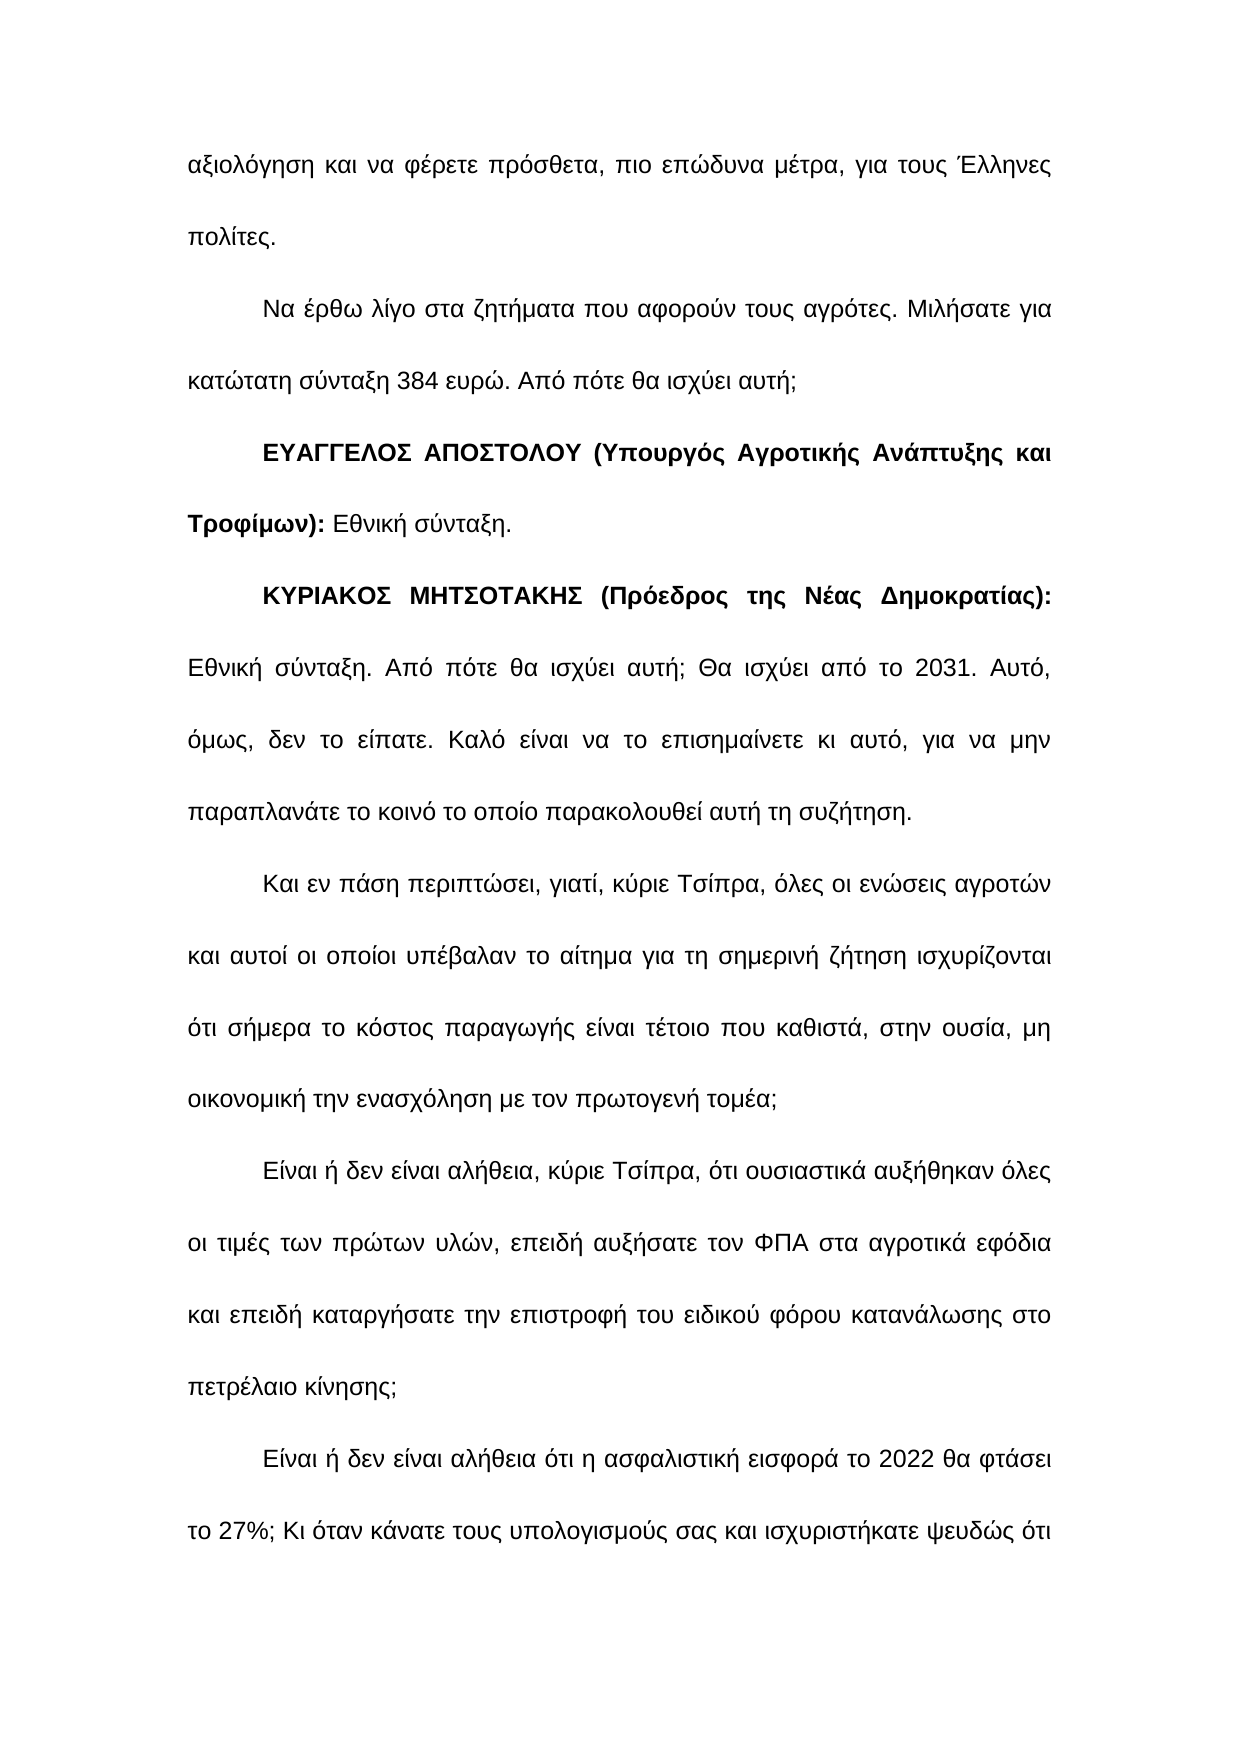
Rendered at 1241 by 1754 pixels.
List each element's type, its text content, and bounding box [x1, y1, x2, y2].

text ΚΥΡΙΑΚΟΣ ΜΗΤΣΟΤΑΚΗΣ (Πρόεδρος της Νέας Δημοκρατίας): Εθνική σύνταξη. Από πότε θα ισχύει αυτή; Θα ισχύει από το 2031. Αυτό, όμως, δεν το είπατε. Καλό είναι να το επισημαίνετε κι αυτό, για να μην παραπλανάτε το κοινό το οποίο παρακολουθεί αυτή τη συζήτηση. [187, 581, 1053, 826]
text Και εν πάση περιπτώσει, γιατί, κύριε Τσίπρα, όλες οι ενώσεις αγροτών και αυτοί οι οποίοι υπέβαλαν το αίτημα για τη σημερινή ζήτηση ισχυρίζονται ότι σήμερα το κόστος παραγωγής είναι τέτοιο που καθιστά, στην ουσία, μη οικονομική την ενασχόληση με τον πρωτογενή τομέα; [187, 869, 1053, 1113]
text Να έρθω λίγο στα ζητήματα που αφορούν τους αγρότες. Μιλήσατε για κατώτατη σύνταξη 384 ευρώ. Από πότε θα ισχύει αυτή; [187, 294, 1053, 394]
text Είναι ή δεν είναι αλήθεια, κύριε Τσίπρα, ότι ουσιαστικά αυξήθηκαν όλες οι τιμές των πρώτων υλών, επειδή αυξήσατε τον ΦΠΑ στα αγροτικά εφόδια και επειδή καταργήσατε την επιστροφή του ειδικού φόρου κατανάλωσης στο πετρέλαιο κίνησης; [187, 1156, 1053, 1401]
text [187, 1444, 1053, 1544]
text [187, 150, 1053, 251]
text ΕΥΑΓΓΕΛΟΣ ΑΠΟΣΤΟΛΟΥ (Υπουργός Αγροτικής Ανάπτυξης και Τροφίμων): Εθνική σύνταξη. [187, 437, 1053, 538]
